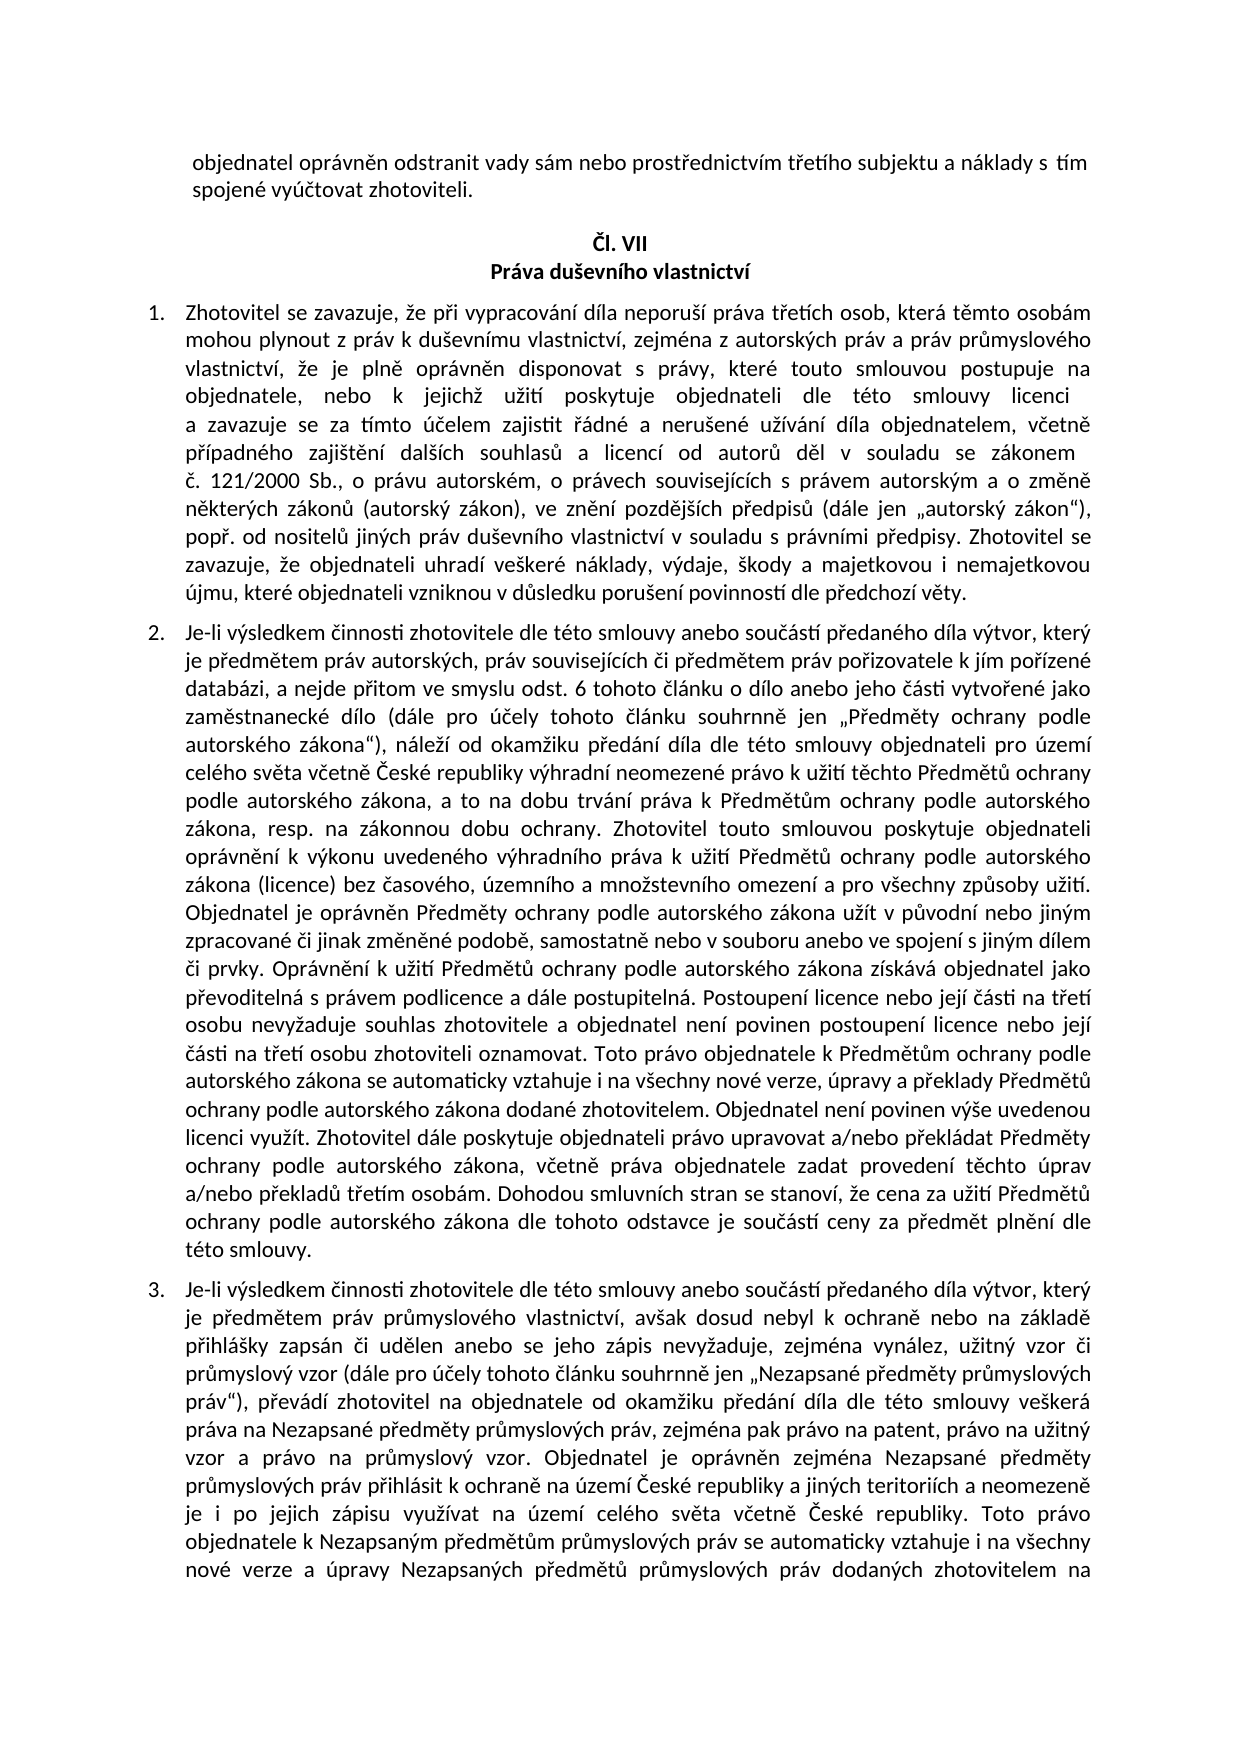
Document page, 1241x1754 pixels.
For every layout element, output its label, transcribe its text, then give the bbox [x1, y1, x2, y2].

text Čl. VII [148, 229, 1093, 257]
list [148, 148, 1087, 204]
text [148, 1275, 1093, 1583]
text 2. Je-li výsledkem činnosti zhotovitele dle této smlouvy anebo součástí předaného díla výtvor, který je předmětem práv autorských, práv souvisejících či předmětem práv pořizovatele k jím pořízené databázi, a nejde přitom ve smyslu odst. 6 tohoto článku o dílo anebo jeho části vytvořené jako zaměstnanecké dílo (dále pro účely tohoto článku souhrnně jen „Předměty ochrany podle autorského zákona“), náleží od okamžiku předání díla dle této smlouvy objednateli pro území celého světa včetně České republiky výhradní neomezené právo k užití těchto Předmětů ochrany podle autorského zákona, a to na dobu trvání práva k Předmětům ochrany podle autorského zákona, resp. na zákonnou dobu ochrany. Zhotovitel touto smlouvou poskytuje objednateli oprávnění k výkonu uvedeného výhradního práva k užití Předmětů ochrany podle autorského zákona (licence) bez časového, územního a množstevního omezení a pro všechny způsoby užití. Objednatel je oprávněn Předměty ochrany podle autorského zákona užít v původní nebo jiným zpracované či jinak změněné podobě, samostatně nebo v souboru anebo ve spojení s jiným dílem či prvky. Oprávnění k užití Předmětů ochrany podle autorského zákona získává objednatel jako převoditelná s právem podlicence a dále postupitelná. Postoupení licence nebo její části na třetí osobu nevyžaduje souhlas zhotovitele a objednatel není povinen postoupení licence nebo její části na třetí osobu zhotoviteli oznamovat. Toto právo objednatele k Předmětům ochrany podle autorského zákona se automaticky vztahuje i na všechny nové verze, úpravy a překlady Předmětů ochrany podle autorského zákona dodané zhotovitelem. Objednatel není povinen výše uvedenou licenci využít. Zhotovitel dále poskytuje objednateli právo upravovat a/nebo překládat Předměty ochrany podle autorského zákona, včetně práva objednatele zadat provedení těchto úprav a/nebo překladů třetím osobám. Dohodou smluvních stran se stanoví, že cena za užití Předmětů ochrany podle autorského zákona dle tohoto odstavce je součástí ceny za předmět plnění dle této smlouvy. [148, 618, 1093, 1263]
text Práva duševního vlastnictví [148, 257, 1093, 285]
text 1. Zhotovitel se zavazuje, že při vypracování díla neporuší práva třetích osob, která těmto osobám mohou plynout z práv k duševnímu vlastnictví, zejména z autorských práv a práv průmyslového vlastnictví, že je plně oprávněn disponovat s právy, které touto smlouvou postupuje na objednatele, nebo k jejichž užití poskytuje objednateli dle této smlouvy licenci a zavazuje se za tímto účelem zajistit řádné a nerušené užívání díla objednatelem, včetně případného zajištění dalších souhlasů a licencí od autorů děl v souladu se zákonem č. 121/2000 Sb., o právu autorském, o právech souvisejících s právem autorským a o změně některých zákonů (autorský zákon), ve znění pozdějších předpisů (dále jen „autorský zákon“), popř. od nositelů jiných práv duševního vlastnictví v souladu s právními předpisy. Zhotovitel se zavazuje, že objednateli uhradí veškeré náklady, výdaje, škody a majetkovou i nemajetkovou újmu, které objednateli vzniknou v důsledku porušení povinností dle předchozí věty. [148, 298, 1093, 606]
